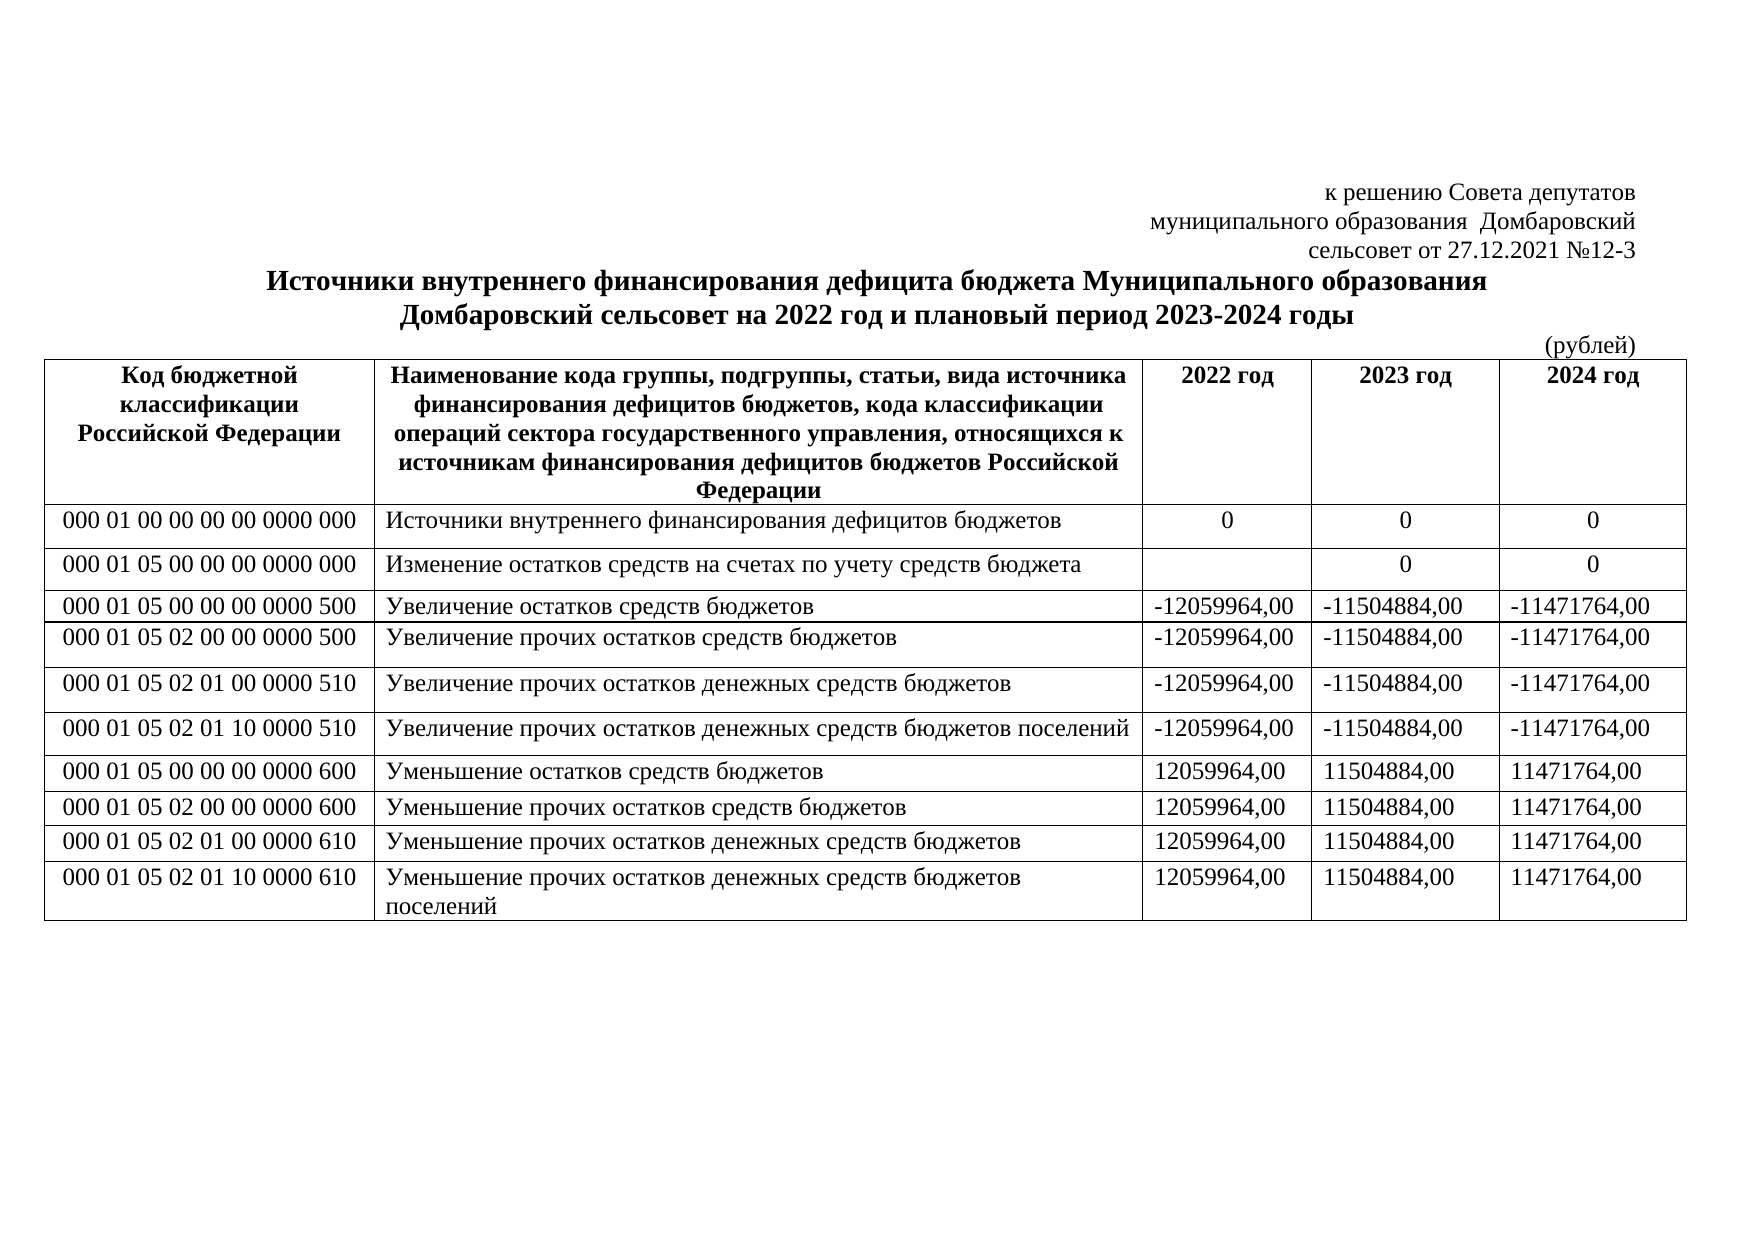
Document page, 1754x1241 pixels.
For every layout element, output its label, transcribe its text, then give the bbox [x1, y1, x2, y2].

table_header Код бюджетной классификации Российской Федерации [45, 360, 374, 504]
table_cell 000 01 05 02 00 00 0000 600 [45, 792, 374, 825]
table_cell 000 01 05 00 00 00 0000 500 [45, 591, 374, 621]
table_cell Увеличение прочих остатков денежных средств бюджетов [375, 668, 1142, 712]
table_cell -11504884,00 [1312, 623, 1499, 667]
table_cell -11471764,00 [1500, 713, 1686, 755]
text сельсовет от 27.12.2021 №12-3 [118, 235, 1636, 263]
table_cell -11471764,00 [1500, 591, 1686, 621]
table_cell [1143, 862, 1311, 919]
table_cell 000 01 00 00 00 00 0000 000 [45, 505, 374, 548]
table_cell -11504884,00 [1312, 713, 1499, 755]
table_cell -11504884,00 [1312, 591, 1499, 621]
table_cell Увеличение остатков средств бюджетов [375, 591, 1142, 621]
table_cell 0 [1312, 549, 1499, 590]
table_cell 000 01 05 02 01 10 0000 510 [45, 713, 374, 755]
text к решению Совета депутатов [118, 177, 1636, 206]
table_cell Изменение остатков средств на счетах по учету средств бюджета [375, 549, 1142, 590]
table_cell 11504884,00 [1312, 826, 1499, 861]
table_cell 000 01 05 02 01 00 0000 510 [45, 668, 374, 712]
table_cell [1143, 549, 1311, 590]
table_cell 12059964,00 [1143, 826, 1311, 861]
table_cell Источники внутреннего финансирования дефицитов бюджетов [375, 505, 1142, 548]
table_cell 11471764,00 [1500, 826, 1686, 861]
table_cell 11504884,00 [1312, 792, 1499, 825]
table_cell 11471764,00 [1500, 756, 1686, 791]
table_cell 000 01 05 00 00 00 0000 600 [45, 756, 374, 791]
table_cell 0 [1500, 505, 1686, 548]
table_cell Увеличение прочих остатков средств бюджетов [375, 623, 1142, 667]
subtitle Источники внутреннего финансирования дефицита бюджета Муниципального образования [118, 263, 1636, 297]
table_header 2024 год [1500, 360, 1686, 504]
table_cell -11471764,00 [1500, 668, 1686, 712]
table_cell 0 [1312, 505, 1499, 548]
table_cell -12059964,00 [1143, 623, 1311, 667]
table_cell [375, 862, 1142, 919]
table_cell -11504884,00 [1312, 668, 1499, 712]
table_header 2022 год [1143, 360, 1311, 504]
table_cell 11504884,00 [1312, 756, 1499, 791]
table_cell 0 [1143, 505, 1311, 548]
table_cell -11471764,00 [1500, 623, 1686, 667]
table_cell 0 [1500, 549, 1686, 590]
table_header 2023 год [1312, 360, 1499, 504]
table_cell 000 01 05 02 01 00 0000 610 [45, 826, 374, 861]
table_cell Уменьшение прочих остатков средств бюджетов [375, 792, 1142, 825]
table_cell -12059964,00 [1143, 713, 1311, 755]
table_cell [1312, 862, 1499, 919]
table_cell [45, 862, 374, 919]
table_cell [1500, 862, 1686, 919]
table_cell 000 01 05 02 00 00 0000 500 [45, 623, 374, 667]
table_header Наименование кода группы, подгруппы, статьи, вида источника финансирования дефицитов бюджетов, кода классификации операций сектора государственного управления, относящихся к источникам финансирования дефицитов бюджетов Российской Федерации [375, 360, 1142, 504]
table_cell Уменьшение прочих остатков денежных средств бюджетов [375, 826, 1142, 861]
table_cell -12059964,00 [1143, 591, 1311, 621]
text муниципального образования Домбаровский [118, 206, 1636, 235]
table_cell Уменьшение остатков средств бюджетов [375, 756, 1142, 791]
subtitle Домбаровский сельсовет на 2022 год и плановый период 2023-2024 годы [118, 297, 1636, 331]
table_cell 000 01 05 00 00 00 0000 000 [45, 549, 374, 590]
table_cell Увеличение прочих остатков денежных средств бюджетов поселений [375, 713, 1142, 755]
table_cell -12059964,00 [1143, 668, 1311, 712]
table_cell 12059964,00 [1143, 792, 1311, 825]
text (рублей) [118, 331, 1636, 359]
table_cell 11471764,00 [1500, 792, 1686, 825]
table_cell 12059964,00 [1143, 756, 1311, 791]
